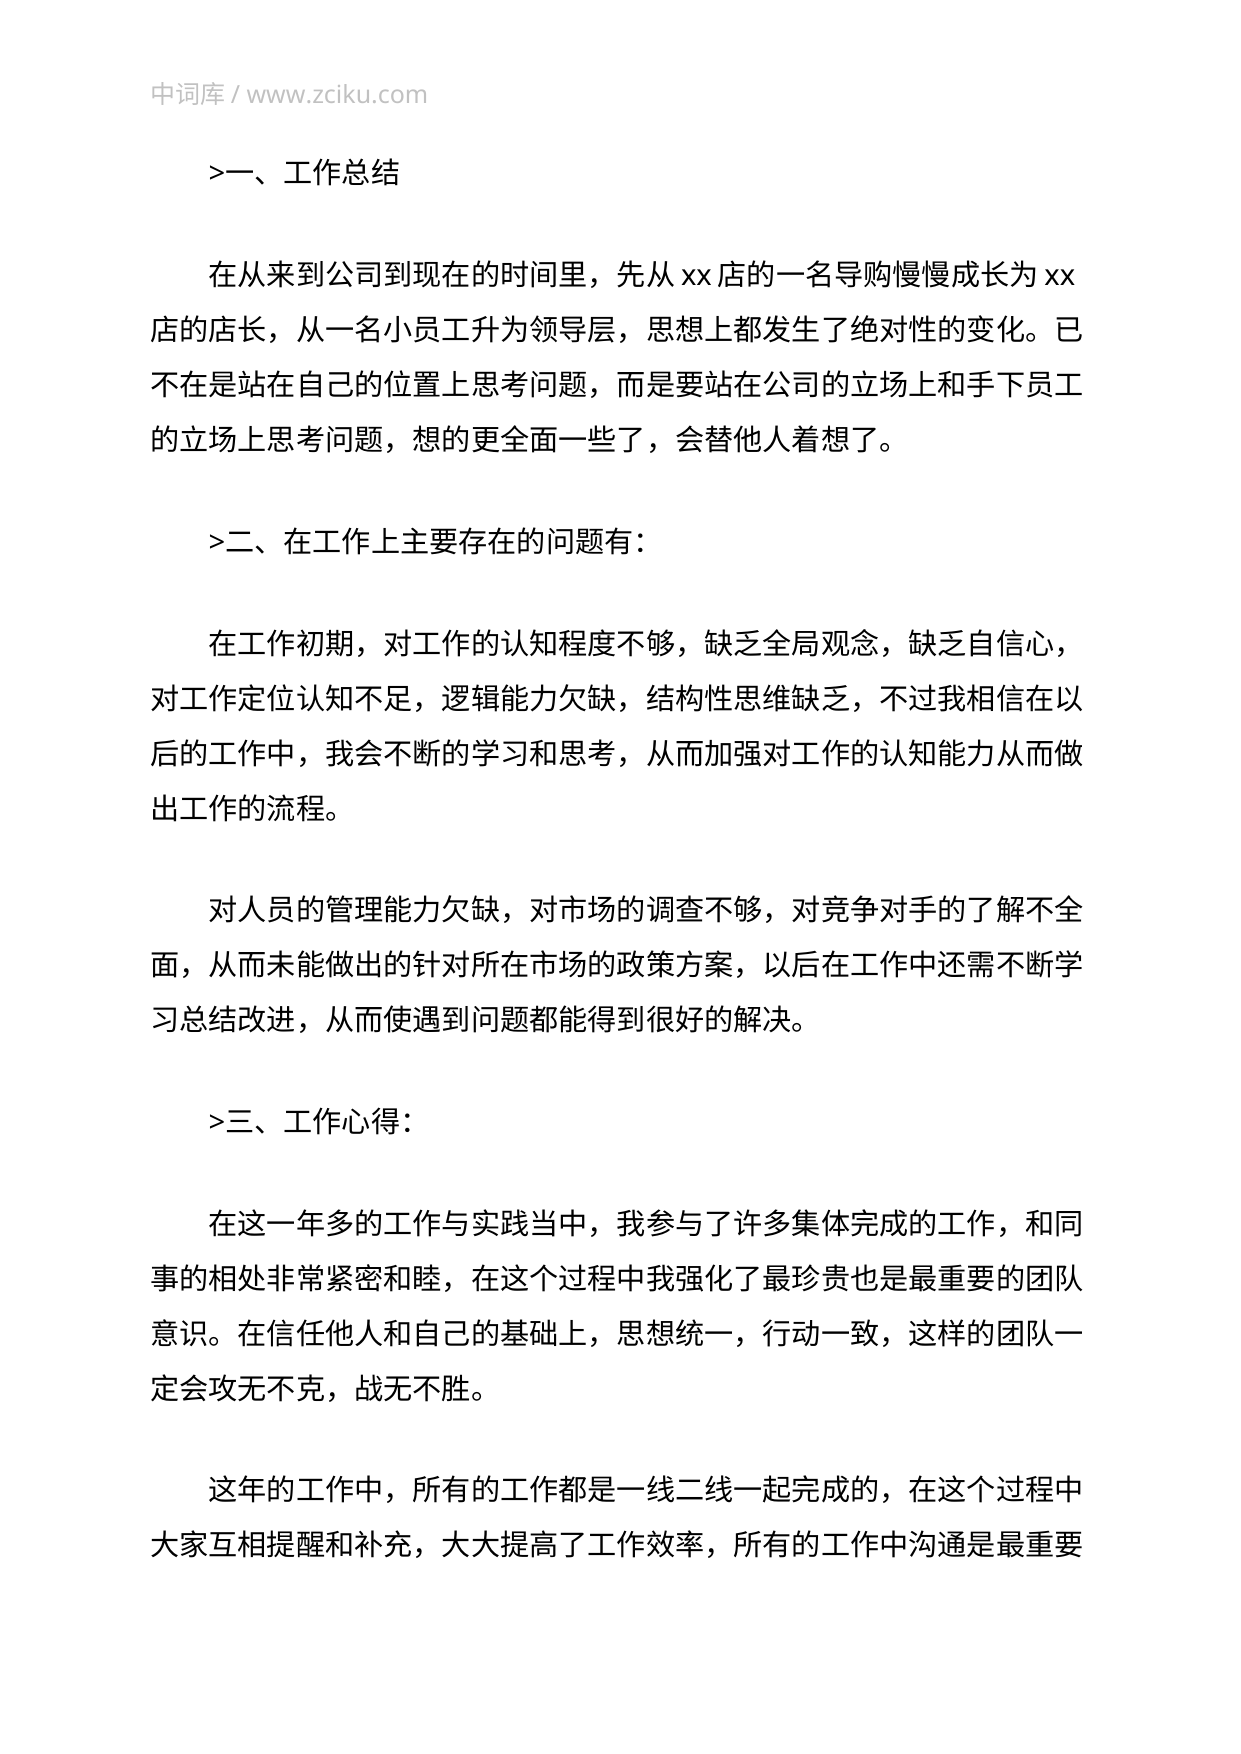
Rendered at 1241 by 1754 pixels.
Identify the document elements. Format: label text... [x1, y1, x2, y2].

text >二、在工作上主要存在的问题有： [150, 518, 1090, 561]
text >三、工作心得： [150, 1098, 1090, 1141]
text >一、工作总结 [150, 150, 1090, 192]
text 在这一年多的工作与实践当中，我参与了许多集体完成的工作，和同事的相处非常紧密和睦，在这个过程中我强化了最珍贵也是最重要的团队意识。在信任他人和自己的基础上，思想统一，行动一致，这样的团队一定会攻无不克，战无不胜。 [150, 1201, 1090, 1407]
text 在从来到公司到现在的时间里，先从xx店的一名导购慢慢成长为xx店的店长，从一名小员工升为领导层，思想上都发生了绝对性的变化。已不在是站在自己的位置上思考问题，而是要站在公司的立场上和手下员工的立场上思考问题，想的更全面一些了，会替他人着想了。 [150, 252, 1090, 459]
text 对人员的管理能力欠缺，对市场的调查不够，对竞争对手的了解不全面，从而未能做出的针对所在市场的政策方案，以后在工作中还需不断学习总结改进，从而使遇到问题都能得到很好的解决。 [150, 887, 1090, 1039]
text 在工作初期，对工作的认知程度不够，缺乏全局观念，缺乏自信心，对工作定位认知不足，逻辑能力欠缺，结构性思维缺乏，不过我相信在以后的工作中，我会不断的学习和思考，从而加强对工作的认知能力从而做出工作的流程。 [150, 621, 1090, 827]
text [150, 1467, 1090, 1564]
